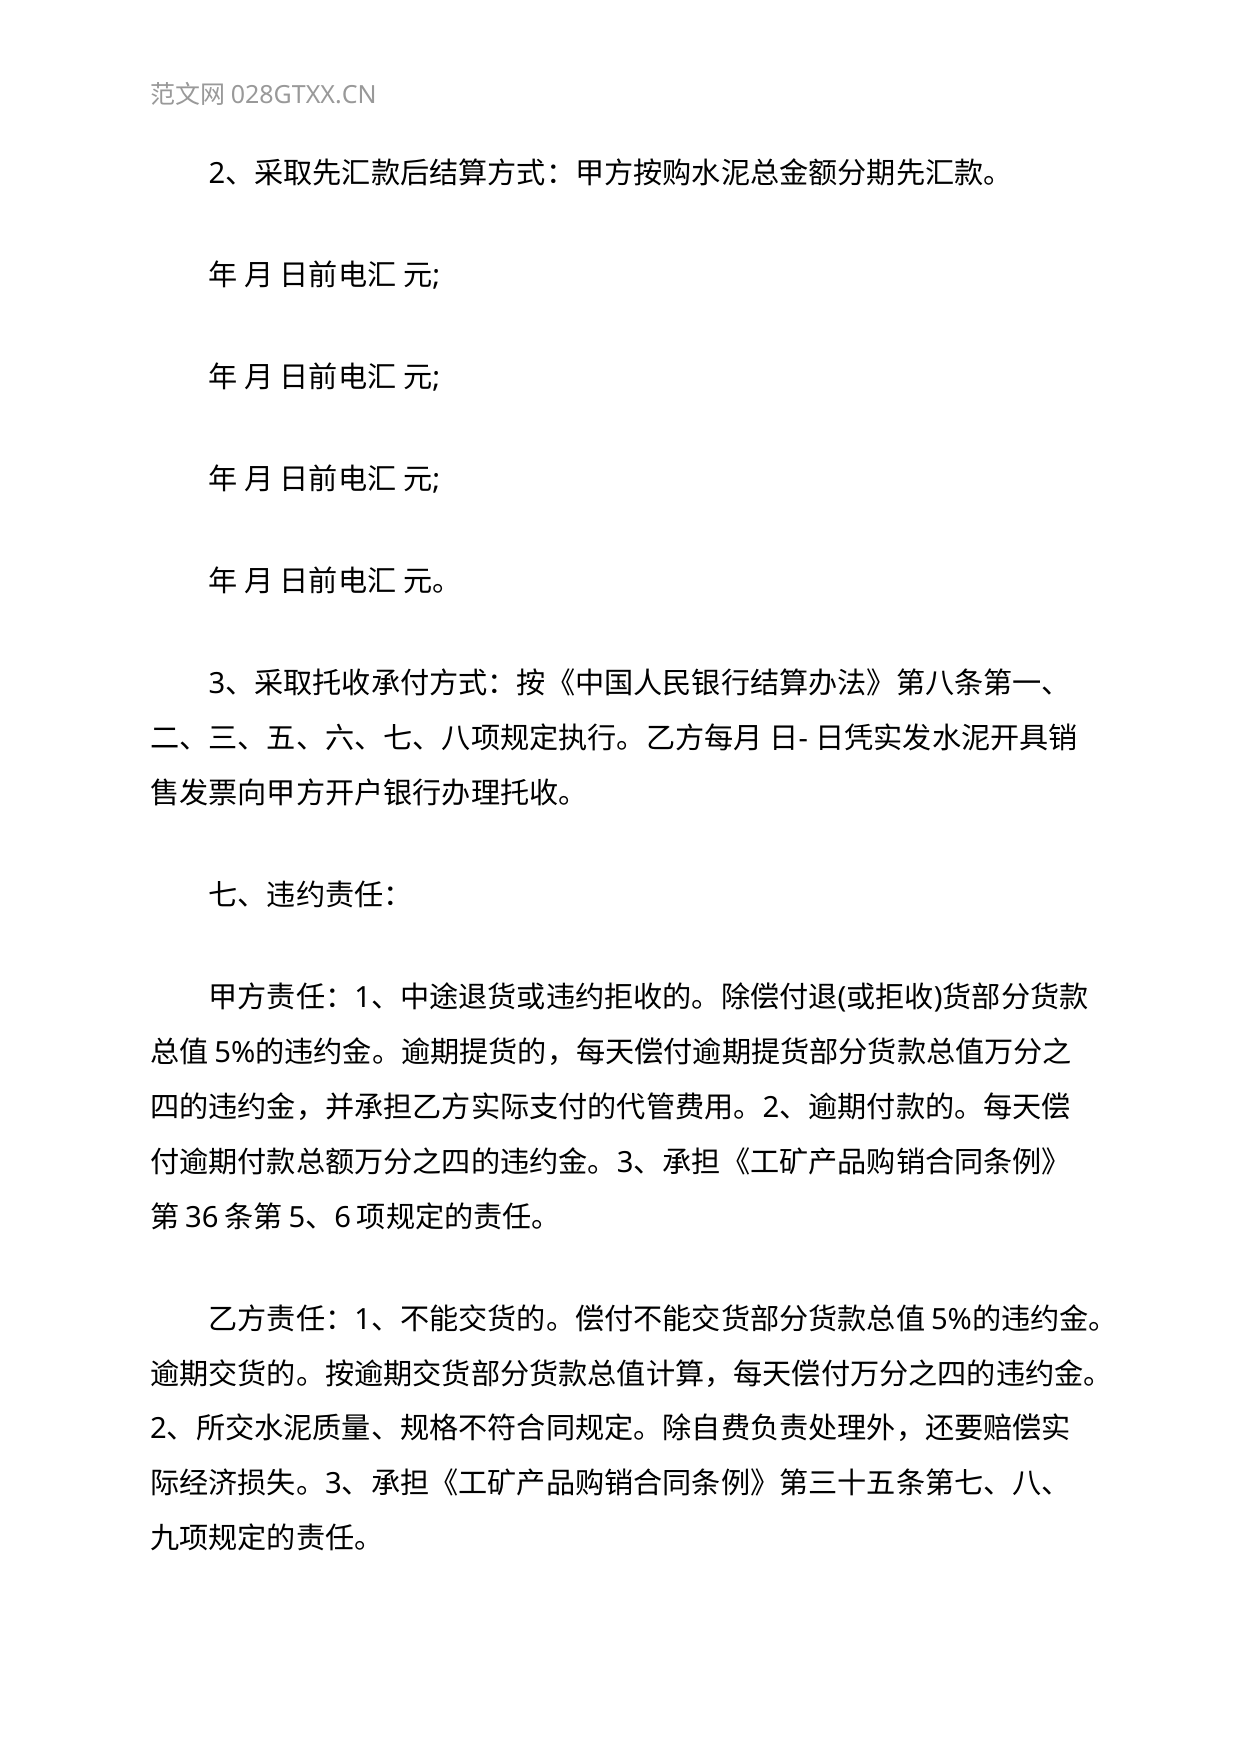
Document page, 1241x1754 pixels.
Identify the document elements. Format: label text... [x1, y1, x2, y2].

text 年 月 日前电汇 元。 [150, 558, 1090, 600]
text 甲方责任：1、中途退货或违约拒收的。除偿付退(或拒收)货部分货款总值5%的违约金。逾期提货的，每天偿付逾期提货部分货款总值万分之四的违约金，并承担乙方实际支付的代管费用。2、逾期付款的。每天偿付逾期付款总额万分之四的违约金。3、承担《工矿产品购销合同条例》第36条第5、6项规定的责任。 [150, 973, 1090, 1236]
text 年 月 日前电汇 元; [150, 252, 1090, 294]
text 年 月 日前电汇 元; [150, 456, 1090, 498]
text 2、采取先汇款后结算方式：甲方按购水泥总金额分期先汇款。 [150, 150, 1090, 192]
text 七、违约责任： [150, 871, 1090, 914]
text 3、采取托收承付方式：按《中国人民银行结算办法》第八条第一、二、三、五、六、七、八项规定执行。乙方每月 日- 日凭实发水泥开具销售发票向甲方开户银行办理托收。 [150, 660, 1090, 812]
text 年 月 日前电汇 元; [150, 354, 1090, 396]
text 乙方责任：1、不能交货的。偿付不能交货部分货款总值5%的违约金。逾期交货的。按逾期交货部分货款总值计算，每天偿付万分之四的违约金。2、所交水泥质量、规格不符合同规定。除自费负责处理外，还要赔偿实际经济损失。3、承担《工矿产品购销合同条例》第三十五条第七、八、九项规定的责任。 [150, 1295, 1090, 1557]
